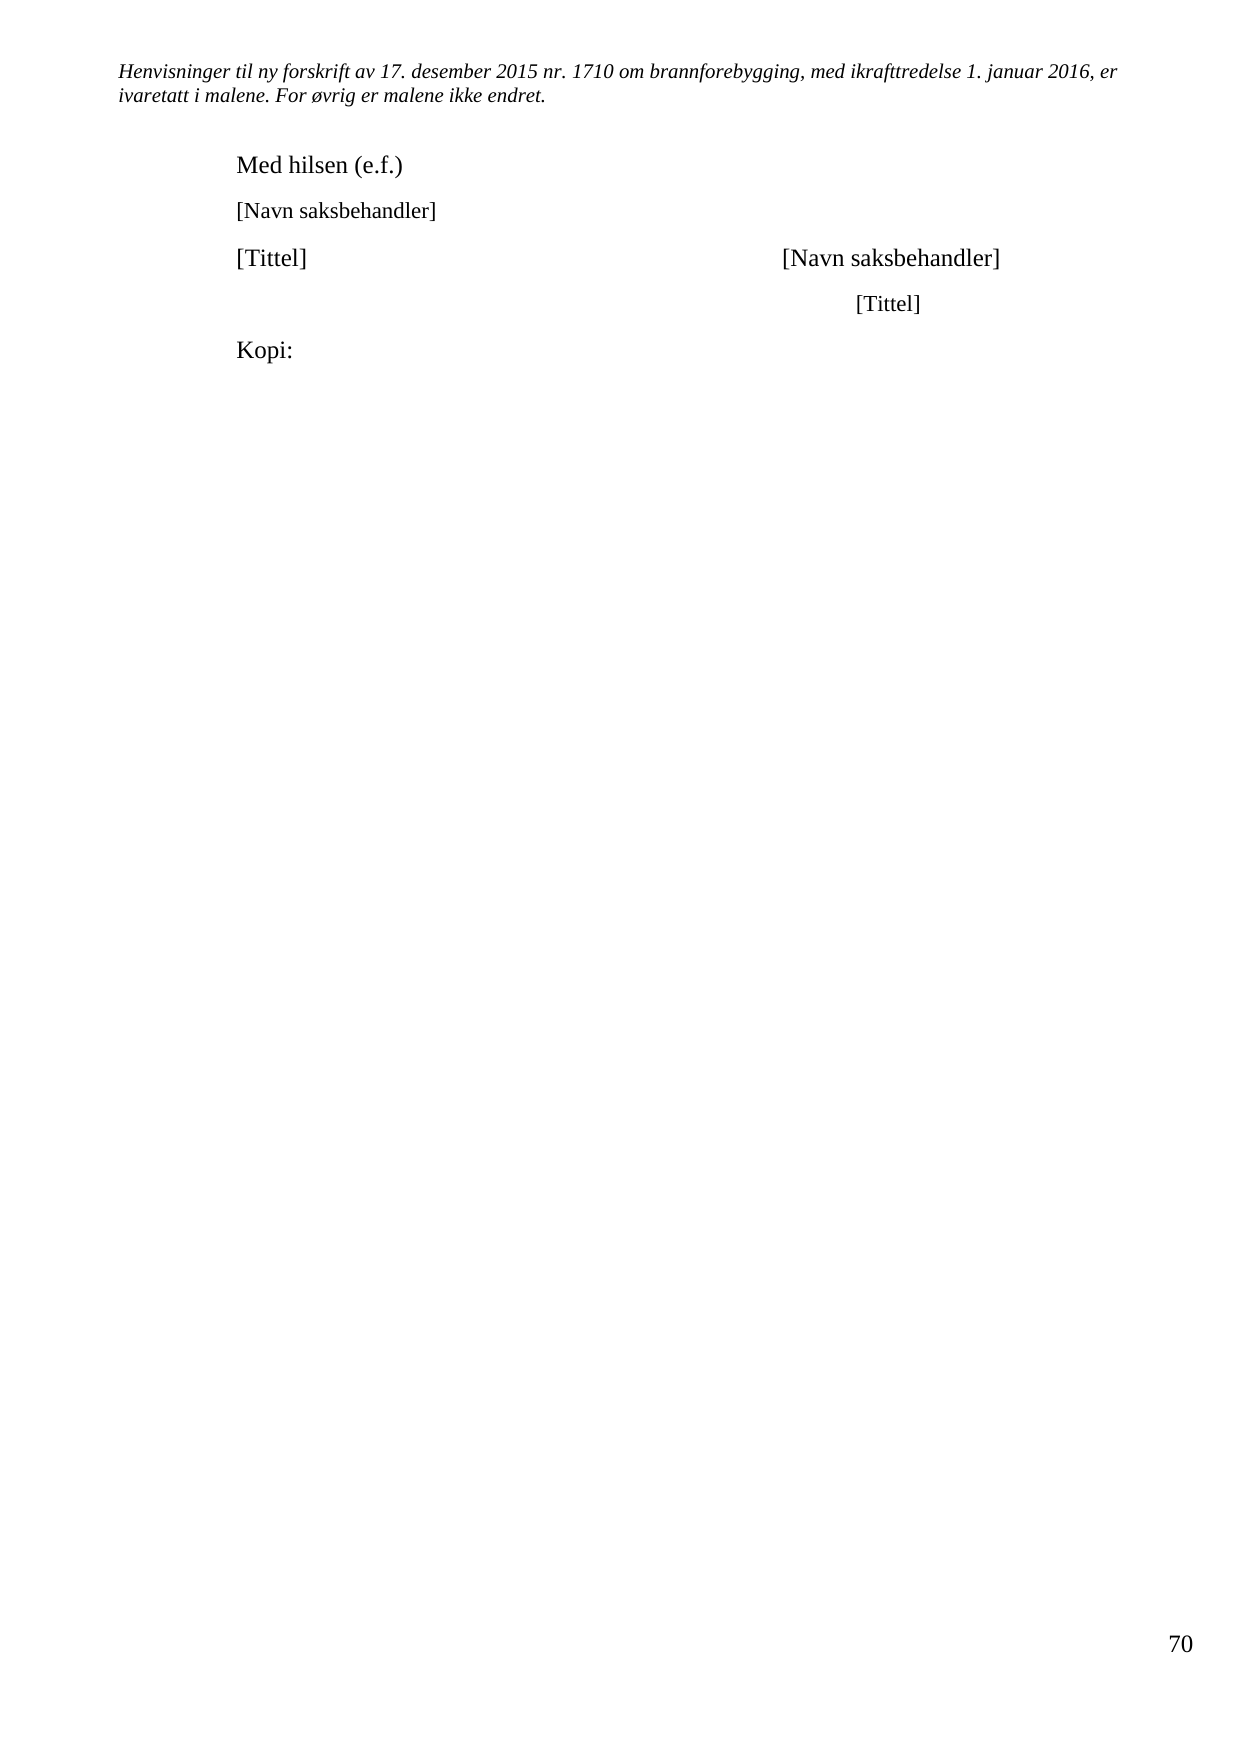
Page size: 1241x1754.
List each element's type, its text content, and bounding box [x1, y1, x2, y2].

text Med hilsen (e.f.) [236, 150, 1193, 179]
text Kopi: [236, 335, 1193, 364]
